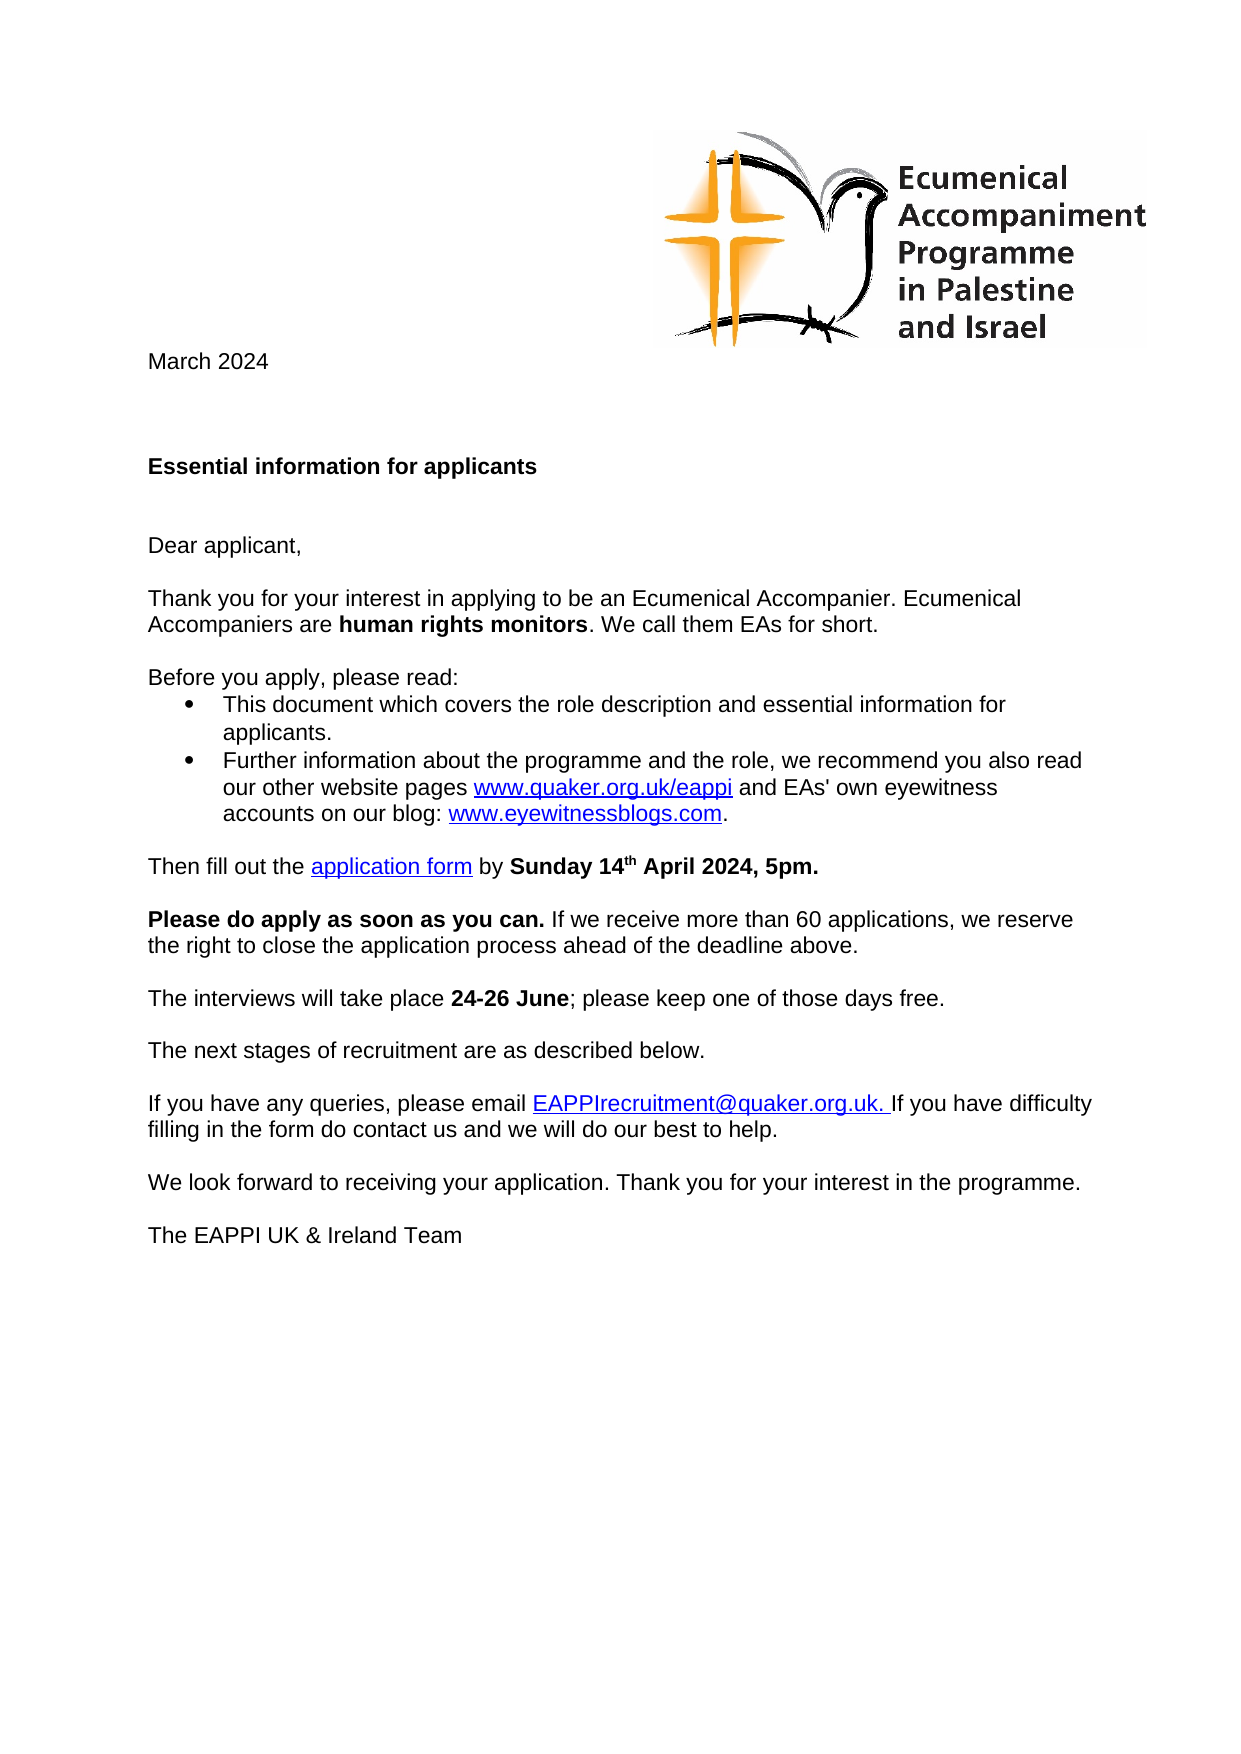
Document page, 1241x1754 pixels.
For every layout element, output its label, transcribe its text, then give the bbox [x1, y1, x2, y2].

text The next stages of recruitment are as described below. [148, 1037, 1094, 1064]
text Before you apply, please read: [148, 664, 1094, 691]
text If you have any queries, please email EAPPIrecruitment@quaker.org.uk. If you have difficulty filling in the form do contact us and we will do our best to help. [148, 1090, 1094, 1143]
text Please do apply as soon as you can. If we receive more than 60 applications, we reserve the right to close the application process ahead of the deadline above. [148, 906, 1094, 958]
picture [653, 130, 1147, 348]
text We look forward to receiving your application. Thank you for your interest in the programme. [148, 1169, 1094, 1195]
text Essential information for applicants [148, 453, 1094, 480]
list Further information about the programme and the role, we recommend you also read our other website pages www.quaker.org.uk/eappi and EAs' own eyewitness accounts on our blog: www.eyewitnessblogs.com. [185, 747, 1094, 826]
text Then fill out the application form by Sunday 14th April 2024, 5pm. [148, 853, 1094, 879]
list This document which covers the role description and essential information for applicants. [185, 691, 1094, 745]
text The EAPPI UK & Ireland Team [148, 1222, 1094, 1248]
text Thank you for your interest in applying to be an Ecumenical Accompanier. Ecumenical Accompaniers are human rights monitors. We call them EAs for short. [148, 585, 1094, 638]
text The interviews will take place 24-26 June; please keep one of those days free. [148, 984, 1094, 1011]
text Dear applicant, [148, 532, 1094, 559]
